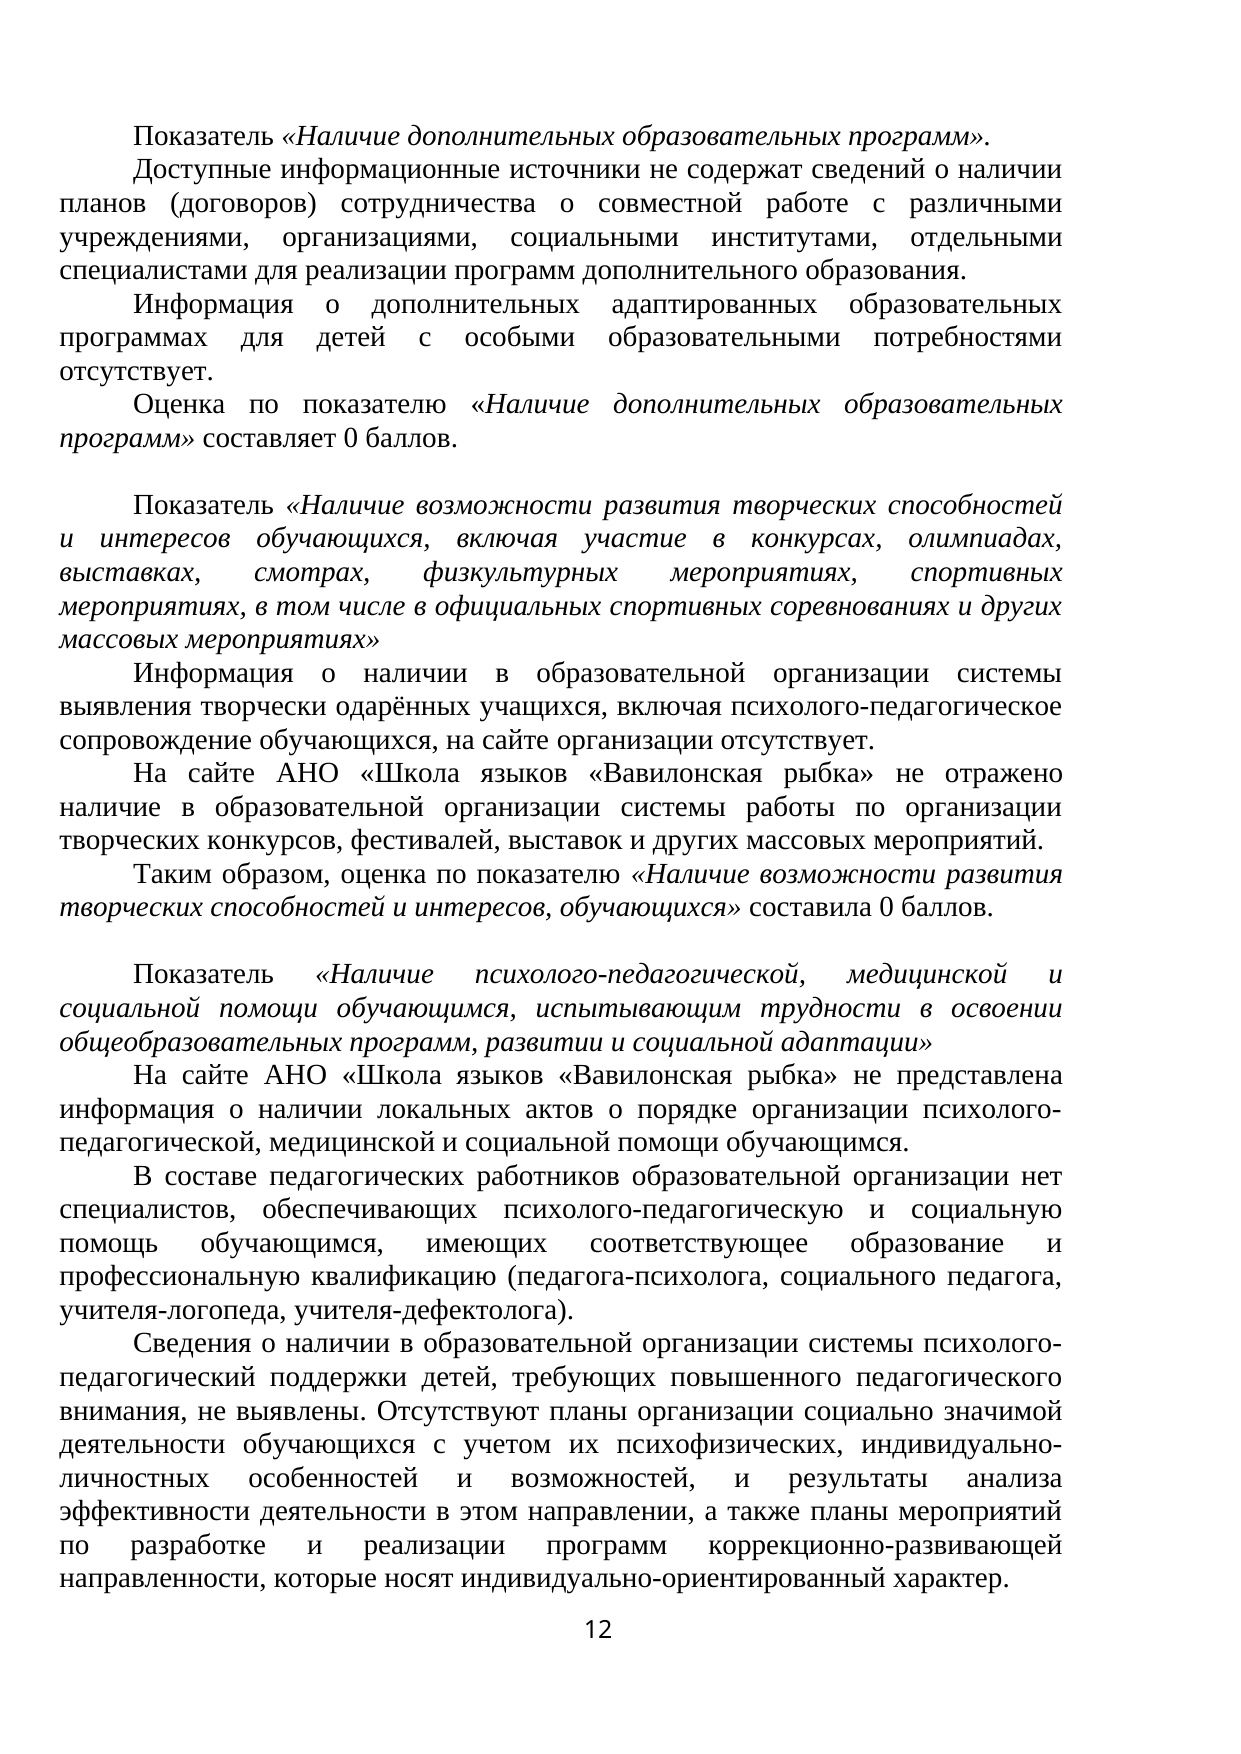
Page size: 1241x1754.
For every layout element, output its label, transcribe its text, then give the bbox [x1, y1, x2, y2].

text Показатель «Наличие психолого-педагогической, медицинской и социальной помощи обучающимся, испытывающим трудности в освоении общеобразовательных программ, развитии и социальной адаптации» [59, 957, 1063, 1057]
text В составе педагогических работников образовательной организации нет специалистов, обеспечивающих психолого-педагогическую и социальную помощь обучающимся, имеющих соответствующее образование и профессиональную квалификацию (педагога-психолога, социального педагога, учителя-логопеда, учителя-дефектолога). [59, 1158, 1063, 1326]
text Сведения о наличии в образовательной организации системы психолого-педагогический поддержки детей, требующих повышенного педагогического внимания, не выявлены. Отсутствуют планы организации социально значимой деятельности обучающихся с учетом их психофизических, индивидуально-личностных особенностей и возможностей, и результаты анализа эффективности деятельности в этом направлении, а также планы мероприятий по разработке и реализации программ коррекционно-развивающей направленности, которые носят индивидуально-ориентированный характер. [59, 1326, 1063, 1594]
text Информация о наличии в образовательной организации системы выявления творчески одарённых учащихся, включая психолого-педагогическое сопровождение обучающихся, на сайте организации отсутствует. [59, 655, 1063, 755]
text На сайте АНО «Школа языков «Вавилонская рыбка» не отражено наличие в образовательной организации системы работы по организации творческих конкурсов, фестивалей, выставок и других массовых мероприятий. [59, 755, 1063, 856]
text Оценка по показателю «Наличие дополнительных образовательных программ» составляет 0 баллов. [59, 386, 1063, 453]
text Показатель «Наличие возможности развития творческих способностей и интересов обучающихся, включая участие в конкурсах, олимпиадах, выставках, смотрах, физкультурных мероприятиях, спортивных мероприятиях, в том числе в официальных спортивных соревнованиях и других массовых мероприятиях» [59, 487, 1063, 655]
text Показатель «Наличие дополнительных образовательных программ». [59, 118, 1063, 152]
text Доступные информационные источники не содержат сведений о наличии планов (договоров) сотрудничества о совместной работе с различными учреждениями, организациями, социальными институтами, отдельными специалистами для реализации программ дополнительного образования. [59, 152, 1063, 286]
text На сайте АНО «Школа языков «Вавилонская рыбка» не представлена информация о наличии локальных актов о порядке организации психолого-педагогической, медицинской и социальной помощи обучающимся. [59, 1057, 1063, 1158]
text Информация о дополнительных адаптированных образовательных программах для детей с особыми образовательными потребностями отсутствует. [59, 286, 1063, 386]
text Таким образом, оценка по показателю «Наличие возможности развития творческих способностей и интересов, обучающихся» составила 0 баллов. [59, 856, 1063, 923]
